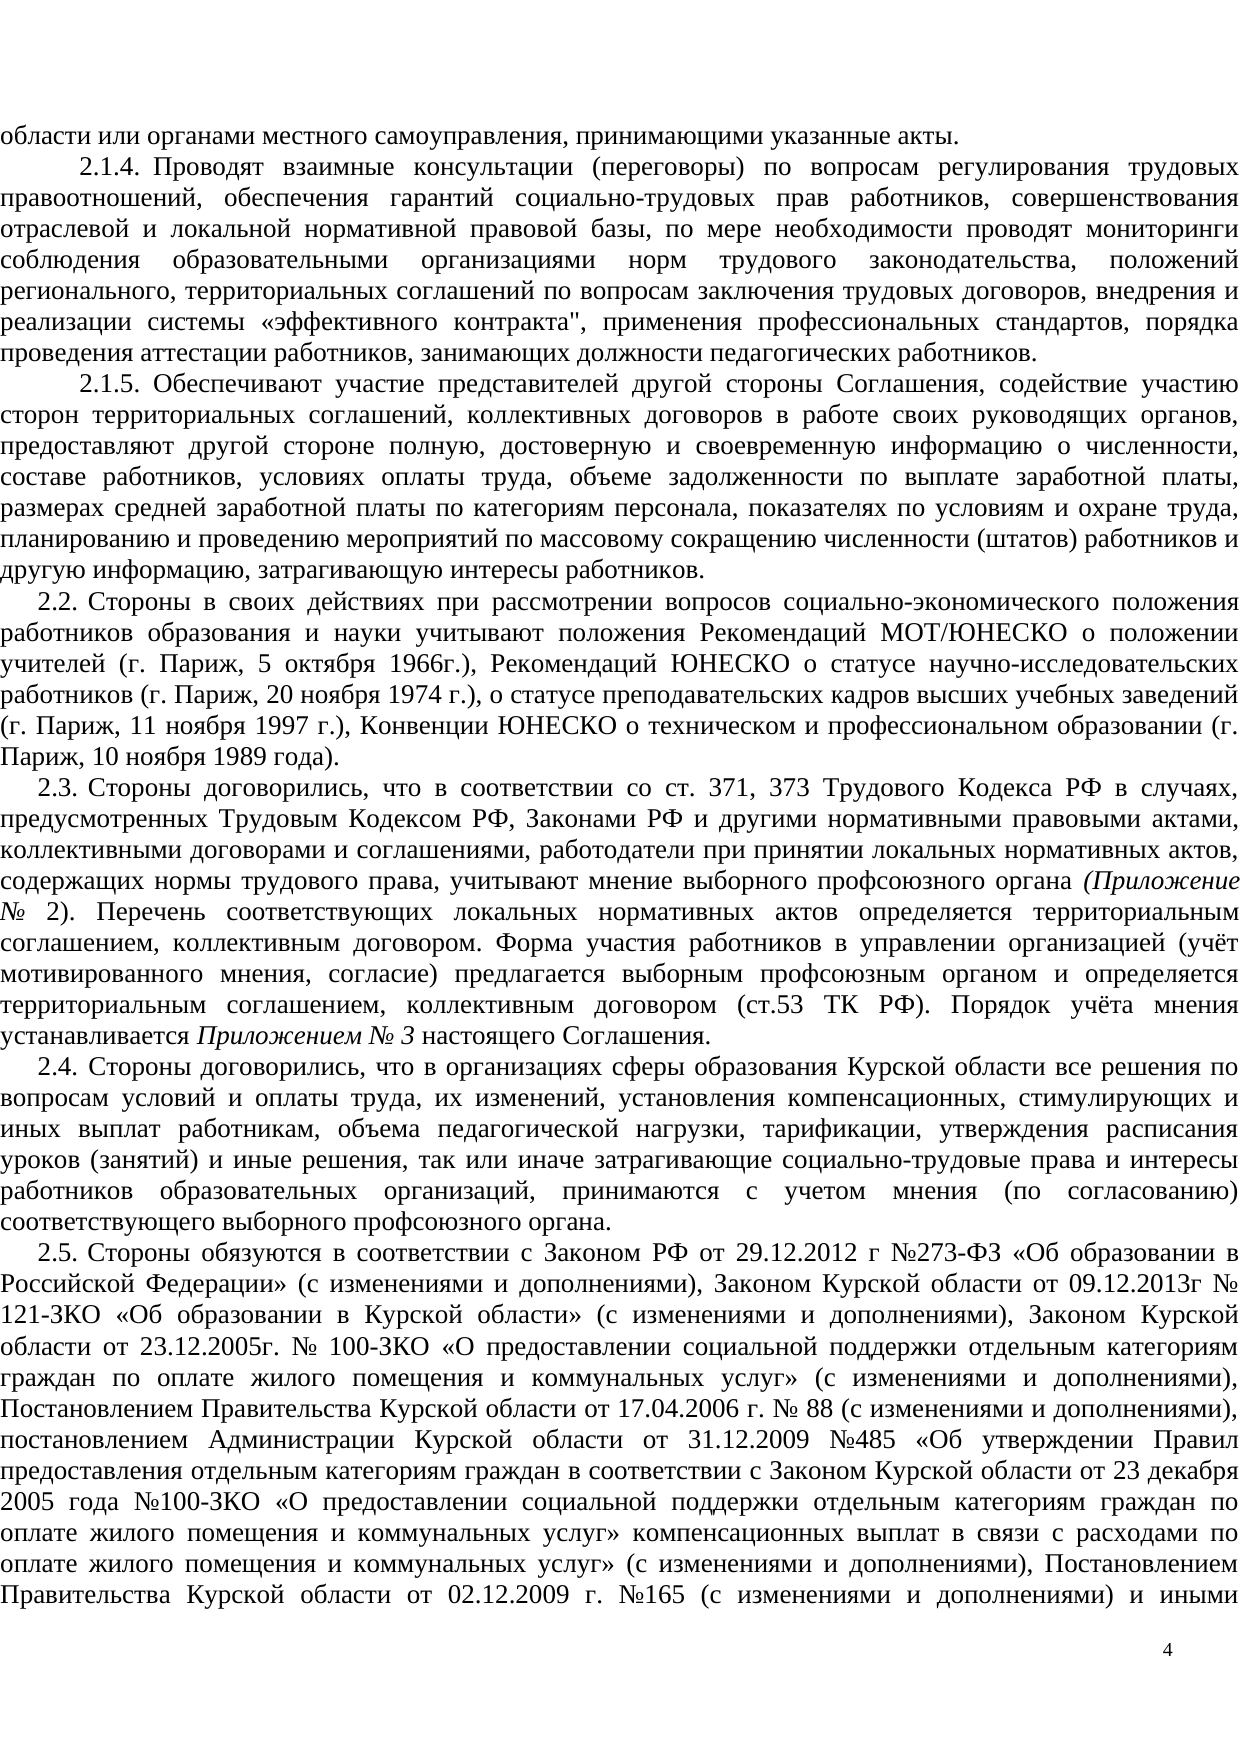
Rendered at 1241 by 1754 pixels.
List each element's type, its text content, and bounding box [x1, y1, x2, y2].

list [0, 1237, 1240, 1609]
list Стороны в своих действиях при рассмотрении вопросов социально-экономического положения работников образования и науки учитывают положения Рекомендаций МОТ/ЮНЕСКО о положении учителей (г. Париж, 5 октября 1966г.), Рекомендаций ЮНЕСКО о статусе научно-исследовательских работников (г. Париж, 20 ноября 1974 г.), о статусе преподавательских кадров высших учебных заведений (г. Париж, 11 ноября 1997 г.), Конвенции ЮНЕСКО о техническом и профессиональном образовании (г. Париж, 10 ноября 1989 года). [0, 585, 1240, 771]
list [0, 119, 1240, 151]
list Стороны договорились, что в организациях сферы образования Курской области все решения по вопросам условий и оплаты труда, их изменений, установления компенсационных, стимулирующих и иных выплат работникам, объема педагогической нагрузки, тарификации, утверждения расписания уроков (занятий) и иные решения, так или иначе затрагивающие социально-трудовые права и интересы работников образовательных организаций, принимаются с учетом мнения (по согласованию) соответствующего выборного профсоюзного органа. [0, 1051, 1240, 1237]
list Обеспечивают участие представителей другой стороны Соглашения, содействие участию сторон территориальных соглашений, коллективных договоров в работе своих руководящих органов, предоставляют другой стороне полную, достоверную и своевременную информацию о численности, составе работников, условиях оплаты труда, объеме задолженности по выплате заработной платы, размерах средней заработной платы по категориям персонала, показателях по условиям и охране труда, планированию и проведению мероприятий по массовому сокращению численности (штатов) работников и другую информацию, затрагивающую интересы работников. [0, 368, 1240, 585]
list Стороны договорились, что в соответствии со ст. 371, 373 Трудового Кодекса РФ в случаях, предусмотренных Трудовым Кодексом РФ, Законами РФ и другими нормативными правовыми актами, коллективными договорами и соглашениями, работодатели при принятии локальных нормативных актов, содержащих нормы трудового права, учитывают мнение выборного профсоюзного органа (Приложение № 2). Перечень соответствующих локальных нормативных актов определяется территориальным соглашением, коллективным договором. Форма участия работников в управлении организацией (учёт мотивированного мнения, согласие) предлагается выборным профсоюзным органом и определяется территориальным соглашением, коллективным договором (ст.53 ТК РФ). Порядок учёта мнения устанавливается Приложением № 3 настоящего Соглашения. [0, 771, 1240, 1051]
list Проводят взаимные консультации (переговоры) по вопросам регулирования трудовых правоотношений, обеспечения гарантий социально-трудовых прав работников, совершенствования отраслевой и локальной нормативной правовой базы, по мере необходимости проводят мониторинги соблюдения образовательными организациями норм трудового законодательства, положений регионального, территориальных соглашений по вопросам заключения трудовых договоров, внедрения и реализации системы «эффективного контракта", применения профессиональных стандартов, порядка проведения аттестации работников, занимающих должности педагогических работников. [0, 151, 1240, 368]
